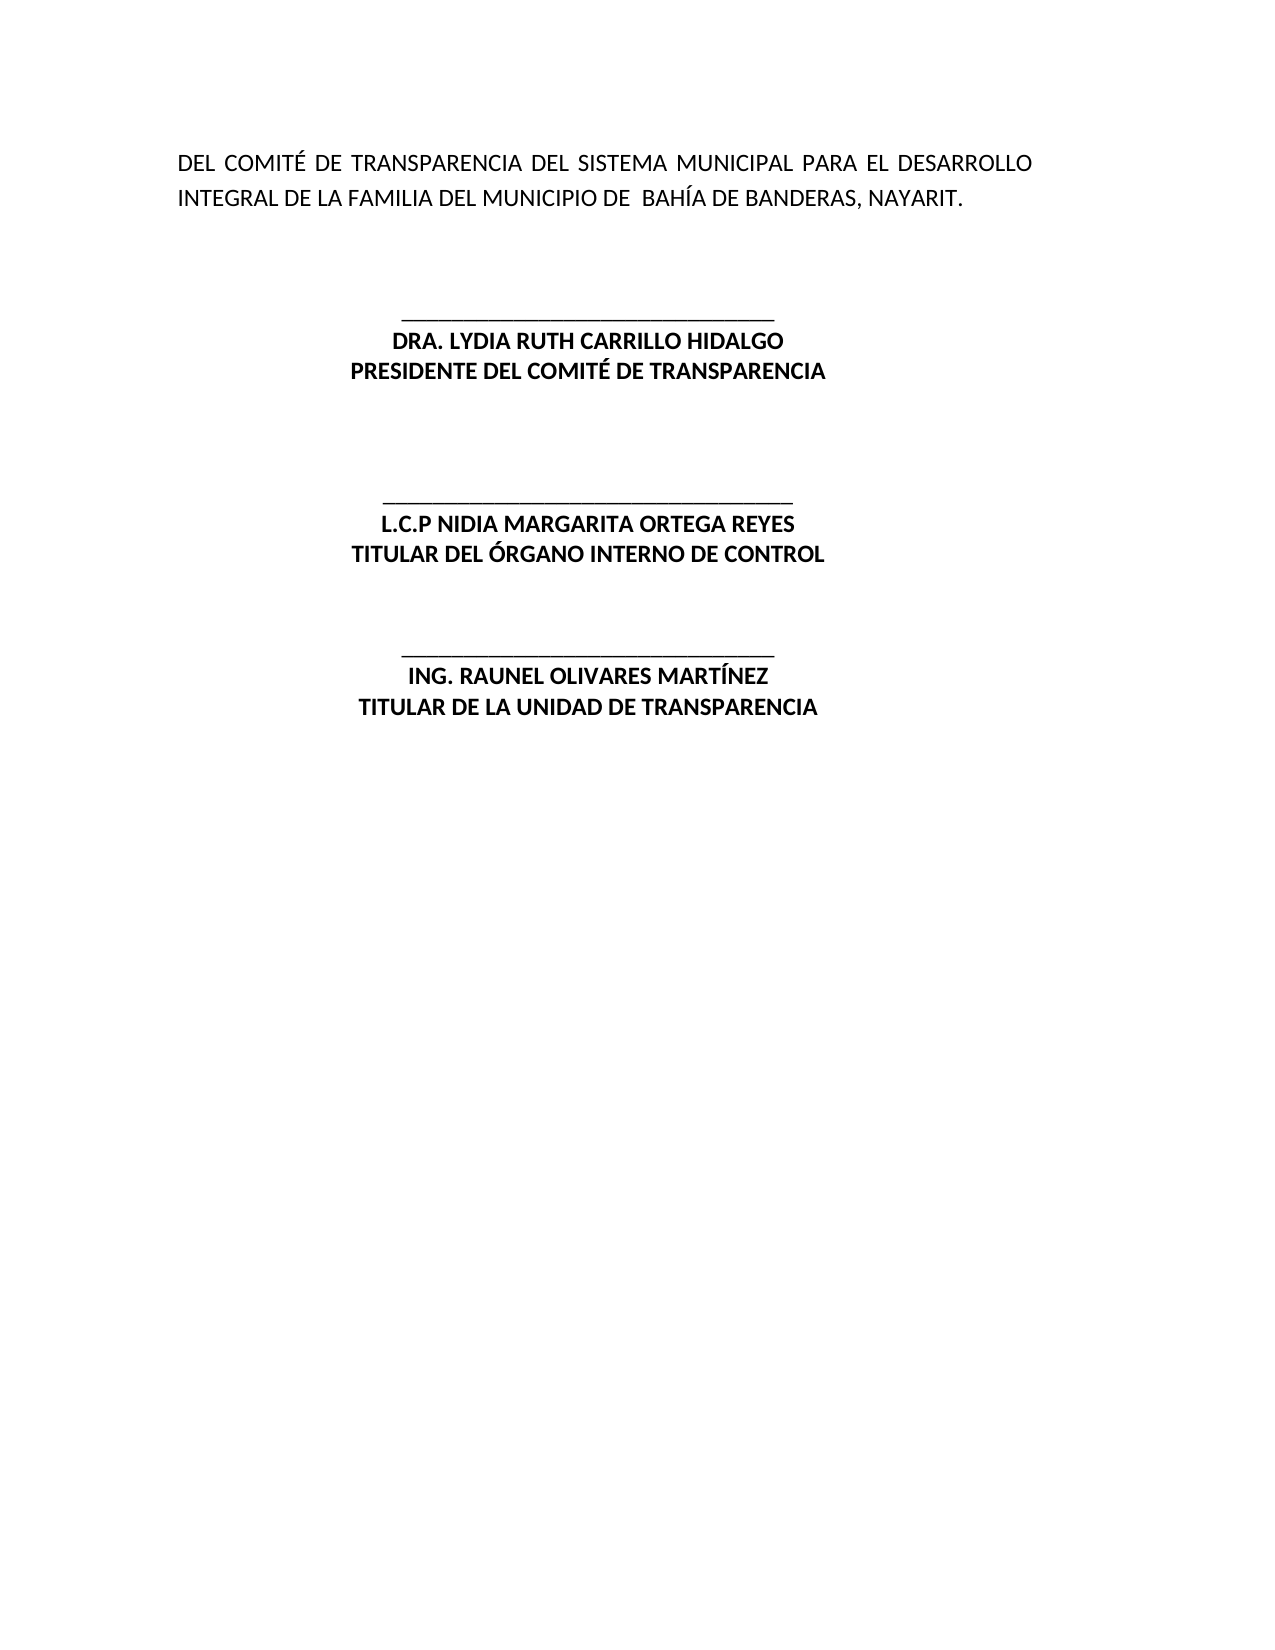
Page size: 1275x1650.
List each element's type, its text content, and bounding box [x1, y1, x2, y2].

text TITULAR DE LA UNIDAD DE TRANSPARENCIA [207, 691, 969, 722]
text ______________________________ [207, 630, 969, 661]
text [177, 148, 1034, 213]
text _________________________________ [207, 477, 969, 508]
text ING. RAUNEL OLIVARES MARTÍNEZ [207, 661, 969, 691]
text L.C.P NIDIA MARGARITA ORTEGA REYES [207, 508, 969, 538]
text TITULAR DEL ÓRGANO INTERNO DE CONTROL [207, 538, 969, 569]
text ______________________________ [207, 294, 969, 325]
text DRA. LYDIA RUTH CARRILLO HIDALGO [207, 325, 969, 355]
text PRESIDENTE DEL COMITÉ DE TRANSPARENCIA [207, 355, 969, 386]
